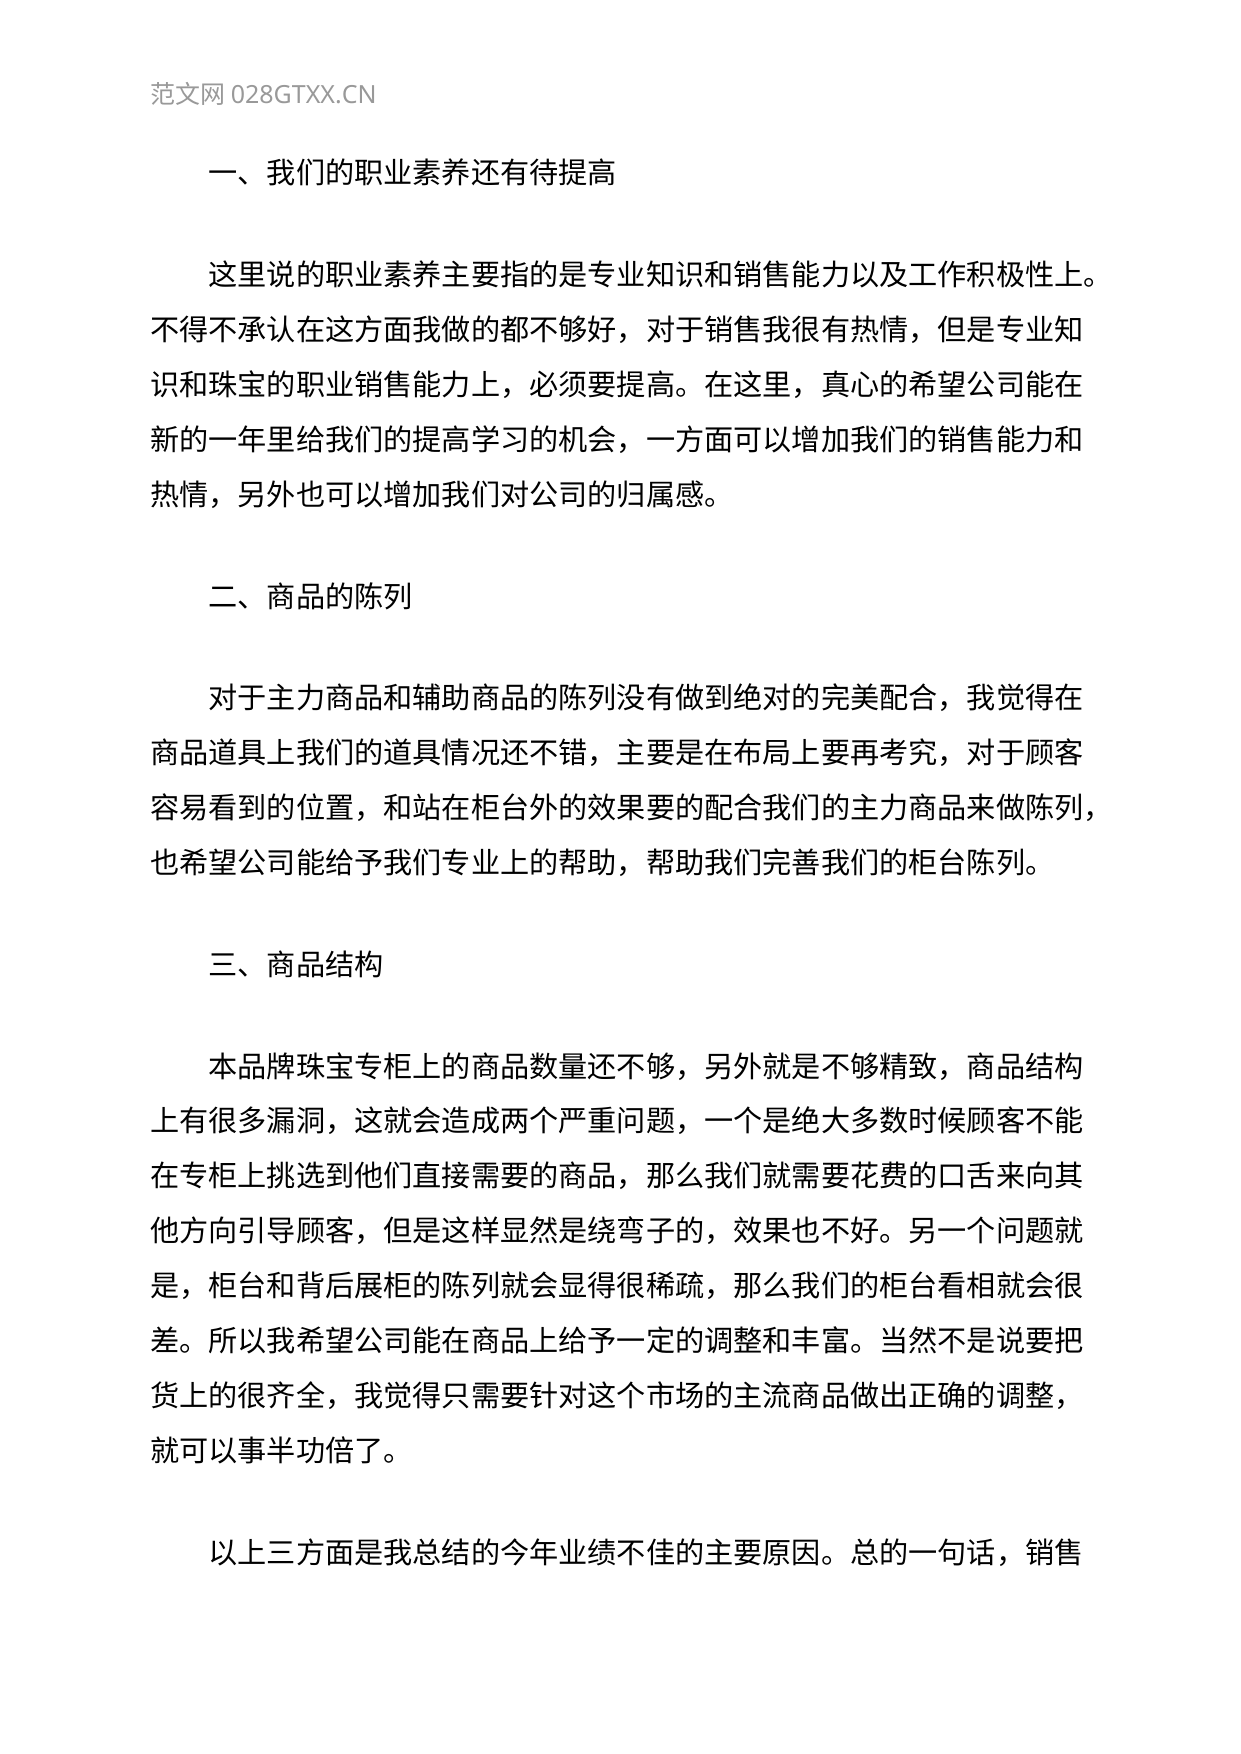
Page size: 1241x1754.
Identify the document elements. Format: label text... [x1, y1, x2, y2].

text 本品牌珠宝专柜上的商品数量还不够，另外就是不够精致，商品结构上有很多漏洞，这就会造成两个严重问题，一个是绝大多数时候顾客不能在专柜上挑选到他们直接需要的商品，那么我们就需要花费的口舌来向其他方向引导顾客，但是这样显然是绕弯子的，效果也不好。另一个问题就是，柜台和背后展柜的陈列就会显得很稀疏，那么我们的柜台看相就会很差。所以我希望公司能在商品上给予一定的调整和丰富。当然不是说要把货上的很齐全，我觉得只需要针对这个市场的主流商品做出正确的调整，就可以事半功倍了。 [150, 1043, 1090, 1470]
text 二、商品的陈列 [150, 573, 1090, 615]
text 三、商品结构 [150, 941, 1090, 984]
text 这里说的职业素养主要指的是专业知识和销售能力以及工作积极性上。不得不承认在这方面我做的都不够好，对于销售我很有热情，但是专业知识和珠宝的职业销售能力上，必须要提高。在这里，真心的希望公司能在新的一年里给我们的提高学习的机会，一方面可以增加我们的销售能力和热情，另外也可以增加我们对公司的归属感。 [150, 252, 1090, 514]
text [150, 1529, 1090, 1571]
text 一、我们的职业素养还有待提高 [150, 150, 1090, 192]
text 对于主力商品和辅助商品的陈列没有做到绝对的完美配合，我觉得在商品道具上我们的道具情况还不错，主要是在布局上要再考究，对于顾客容易看到的位置，和站在柜台外的效果要的配合我们的主力商品来做陈列，也希望公司能给予我们专业上的帮助，帮助我们完善我们的柜台陈列。 [150, 675, 1090, 882]
